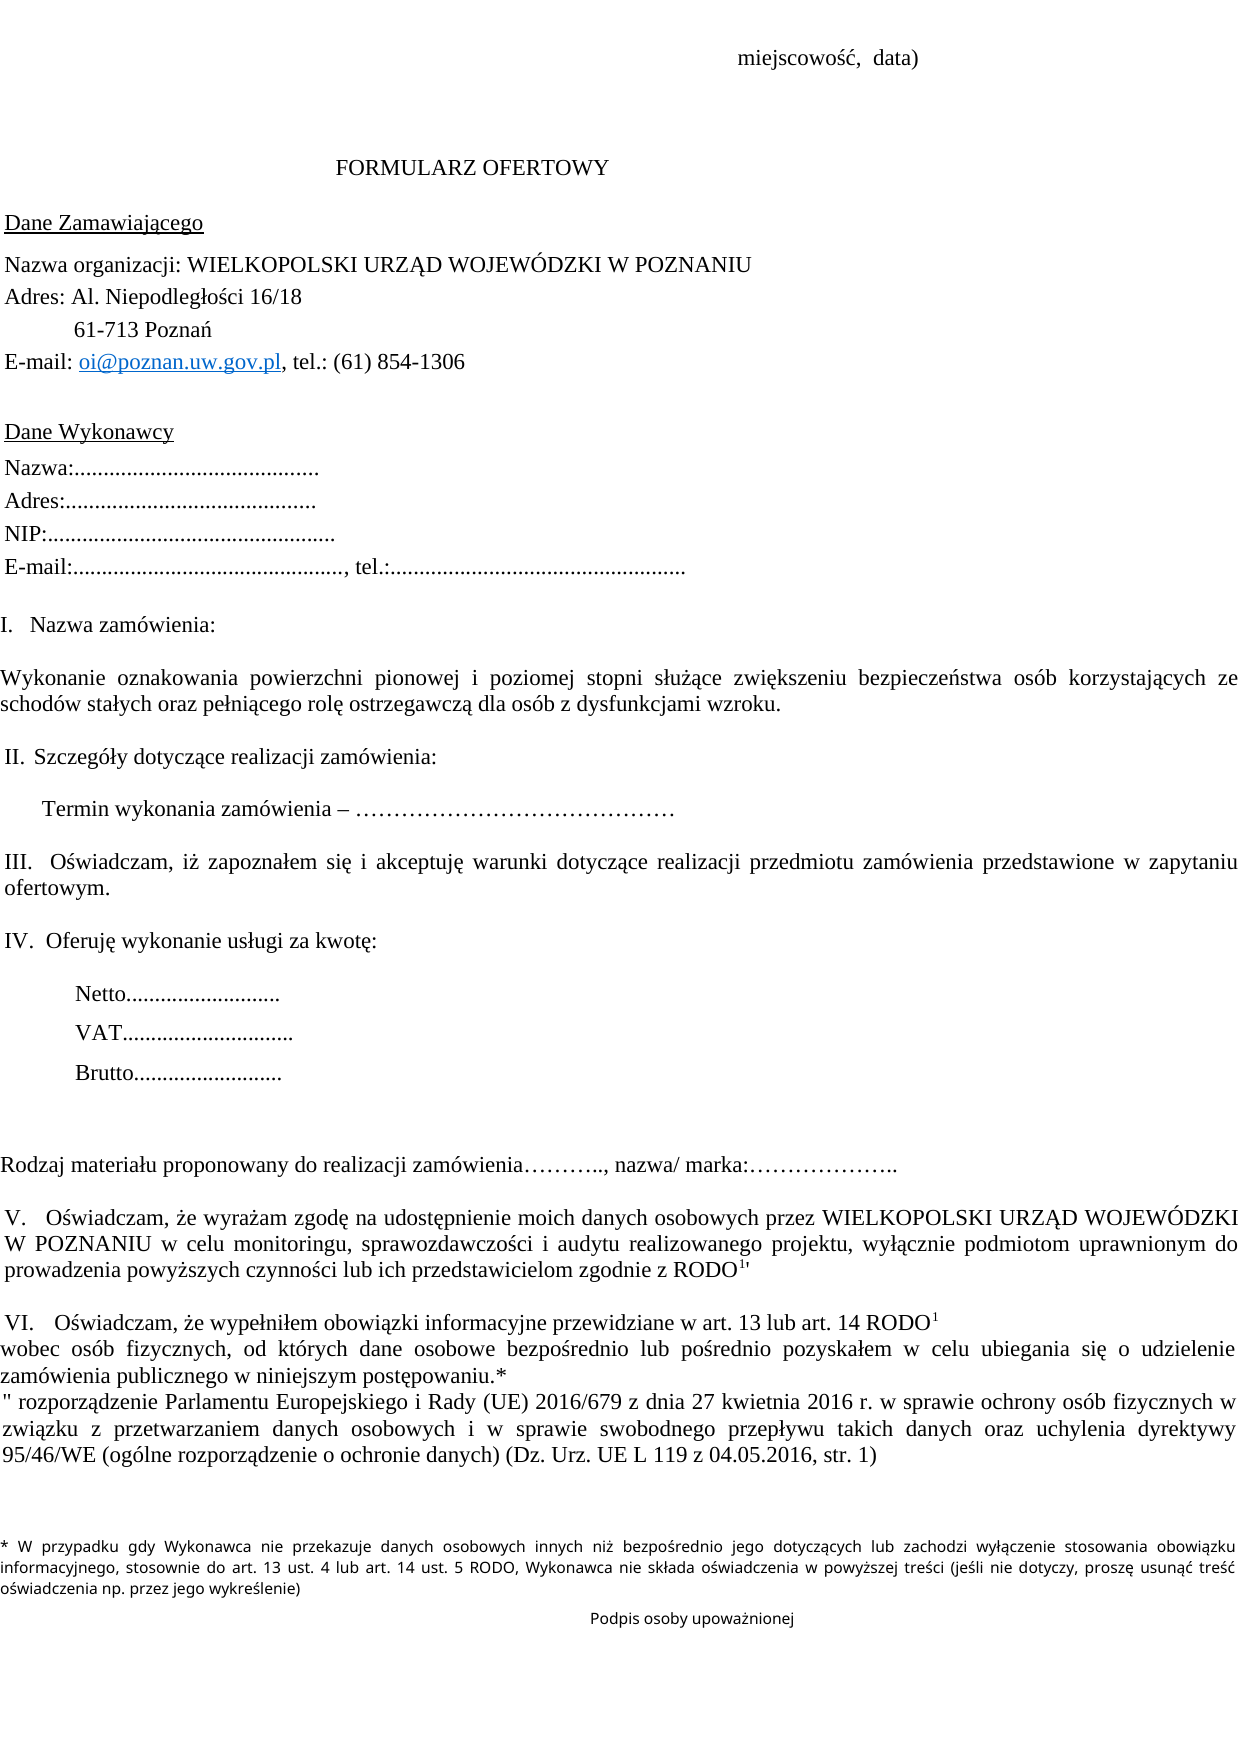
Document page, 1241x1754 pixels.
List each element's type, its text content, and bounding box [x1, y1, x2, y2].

text NIP: [4, 515, 1240, 548]
list Szczegóły dotyczące realizacji zamówienia: [4, 743, 1240, 769]
text Adres: [4, 482, 1240, 515]
text Wykonanie oznakowania powierzchni pionowej i poziomej stopni służące zwiększeniu bezpieczeństwa osób korzystających ze schodów stałych oraz pełniącego rolę ostrzegawczą dla osób z dysfunkcjami wzroku. [0, 664, 1240, 716]
text FORMULARZ OFERTOWY [335, 157, 1240, 180]
text Nazwa: [4, 449, 1240, 482]
text miejscowość, data) [737, 47, 1240, 70]
list Oświadczam, że wypełniłem obowiązki informacyjne przewidziane w art. 13 lub art. 14 RODO1 [4, 1309, 1240, 1336]
text Termin wykonania zamówienia – …………………………………… [42, 795, 1240, 822]
list Netto........................... [75, 980, 1240, 1006]
text Adres: Al. Niepodległości 16/18 [4, 278, 1240, 311]
text Rodzaj materiału proponowany do realizacji zamówienia……….., nazwa/ marka:……………….. [0, 1151, 1240, 1177]
text 61-713 Poznań [4, 311, 1240, 343]
text wobec osób fizycznych, od których dane osobowe bezpośrednio lub pośrednio pozyskałem w celu ubiegania się o udzielenie zamówienia publicznego w niniejszym postępowaniu.* [0, 1336, 1238, 1388]
text " rozporządzenie Parlamentu Europejskiego i Rady (UE) 2016/679 z dnia 27 kwietnia 2016 r. w sprawie ochrony osób fizycznych w związku z przetwarzaniem danych osobowych i w sprawie swobodnego przepływu takich danych oraz uchylenia dyrektywy 95/46/WE (ogólne rozporządzenie o ochronie danych) (Dz. Urz. UE L 119 z 04.05.2016, str. 1) [2, 1388, 1238, 1467]
list VAT.............................. [75, 1019, 1240, 1046]
text Dane Wykonawcy [4, 421, 1240, 444]
text * W przypadku gdy Wykonawca nie przekazuje danych osobowych innych niż bezpośrednio jego dotyczących lub zachodzi wyłączenie stosowania obowiązku informacyjnego, stosownie do art. 13 ust. 4 lub art. 14 ust. 5 RODO, Wykonawca nie składa oświadczenia w powyższej treści (jeśli nie dotyczy, proszę usunąć treść oświadczenia np. przez jego wykreślenie) [0, 1535, 1238, 1599]
text Nazwa organizacji: WIELKOPOLSKI URZĄD WOJEWÓDZKI W POZNANIU [4, 246, 1240, 278]
text E-mail: oi@poznan.uw.gov.pl, tel.: (61) 854-1306 [4, 343, 1240, 376]
text Podpis osoby upoważnionej [516, 1599, 1238, 1631]
text E-mail: , tel.: [4, 548, 1240, 581]
list Brutto.......................... [75, 1059, 1240, 1085]
list Oświadczam, iż zapoznałem się i akceptuję warunki dotyczące realizacji przedmiotu zamówienia przedstawione w zapytaniu ofertowym. [4, 848, 1240, 901]
list Oferuję wykonanie usługi za kwotę: [4, 927, 1240, 953]
text Dane Zamawiającego [4, 212, 1240, 235]
list Oświadczam, że wyrażam zgodę na udostępnienie moich danych osobowych przez WIELKOPOLSKI URZĄD WOJEWÓDZKI W POZNANIU w celu monitoringu, sprawozdawczości i audytu realizowanego projektu, wyłącznie podmiotom uprawnionym do prowadzenia powyższych czynności lub ich przedstawicielom zgodnie z RODO1' [4, 1204, 1240, 1283]
list Nazwa zamówienia: [0, 611, 1240, 637]
